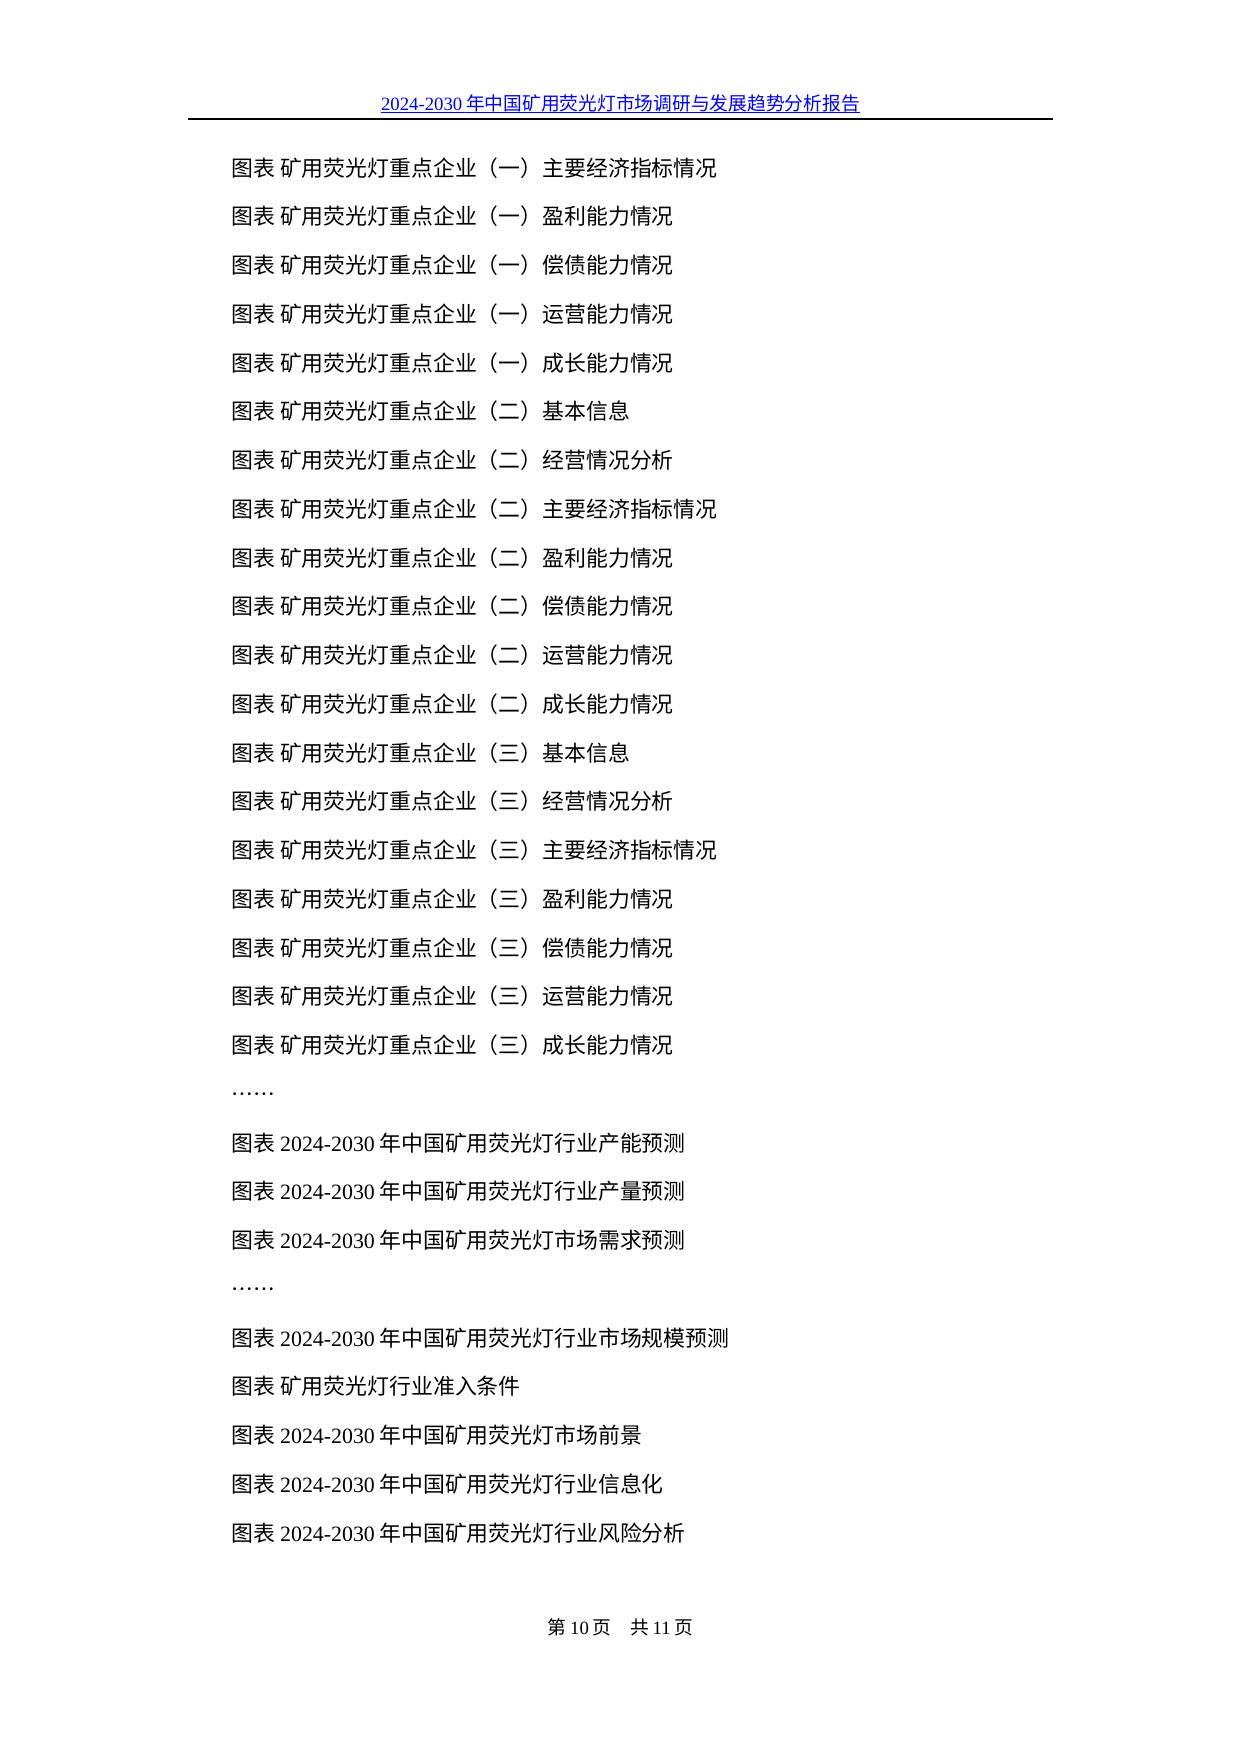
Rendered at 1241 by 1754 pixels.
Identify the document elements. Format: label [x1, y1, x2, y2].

text [187, 150, 1053, 1548]
